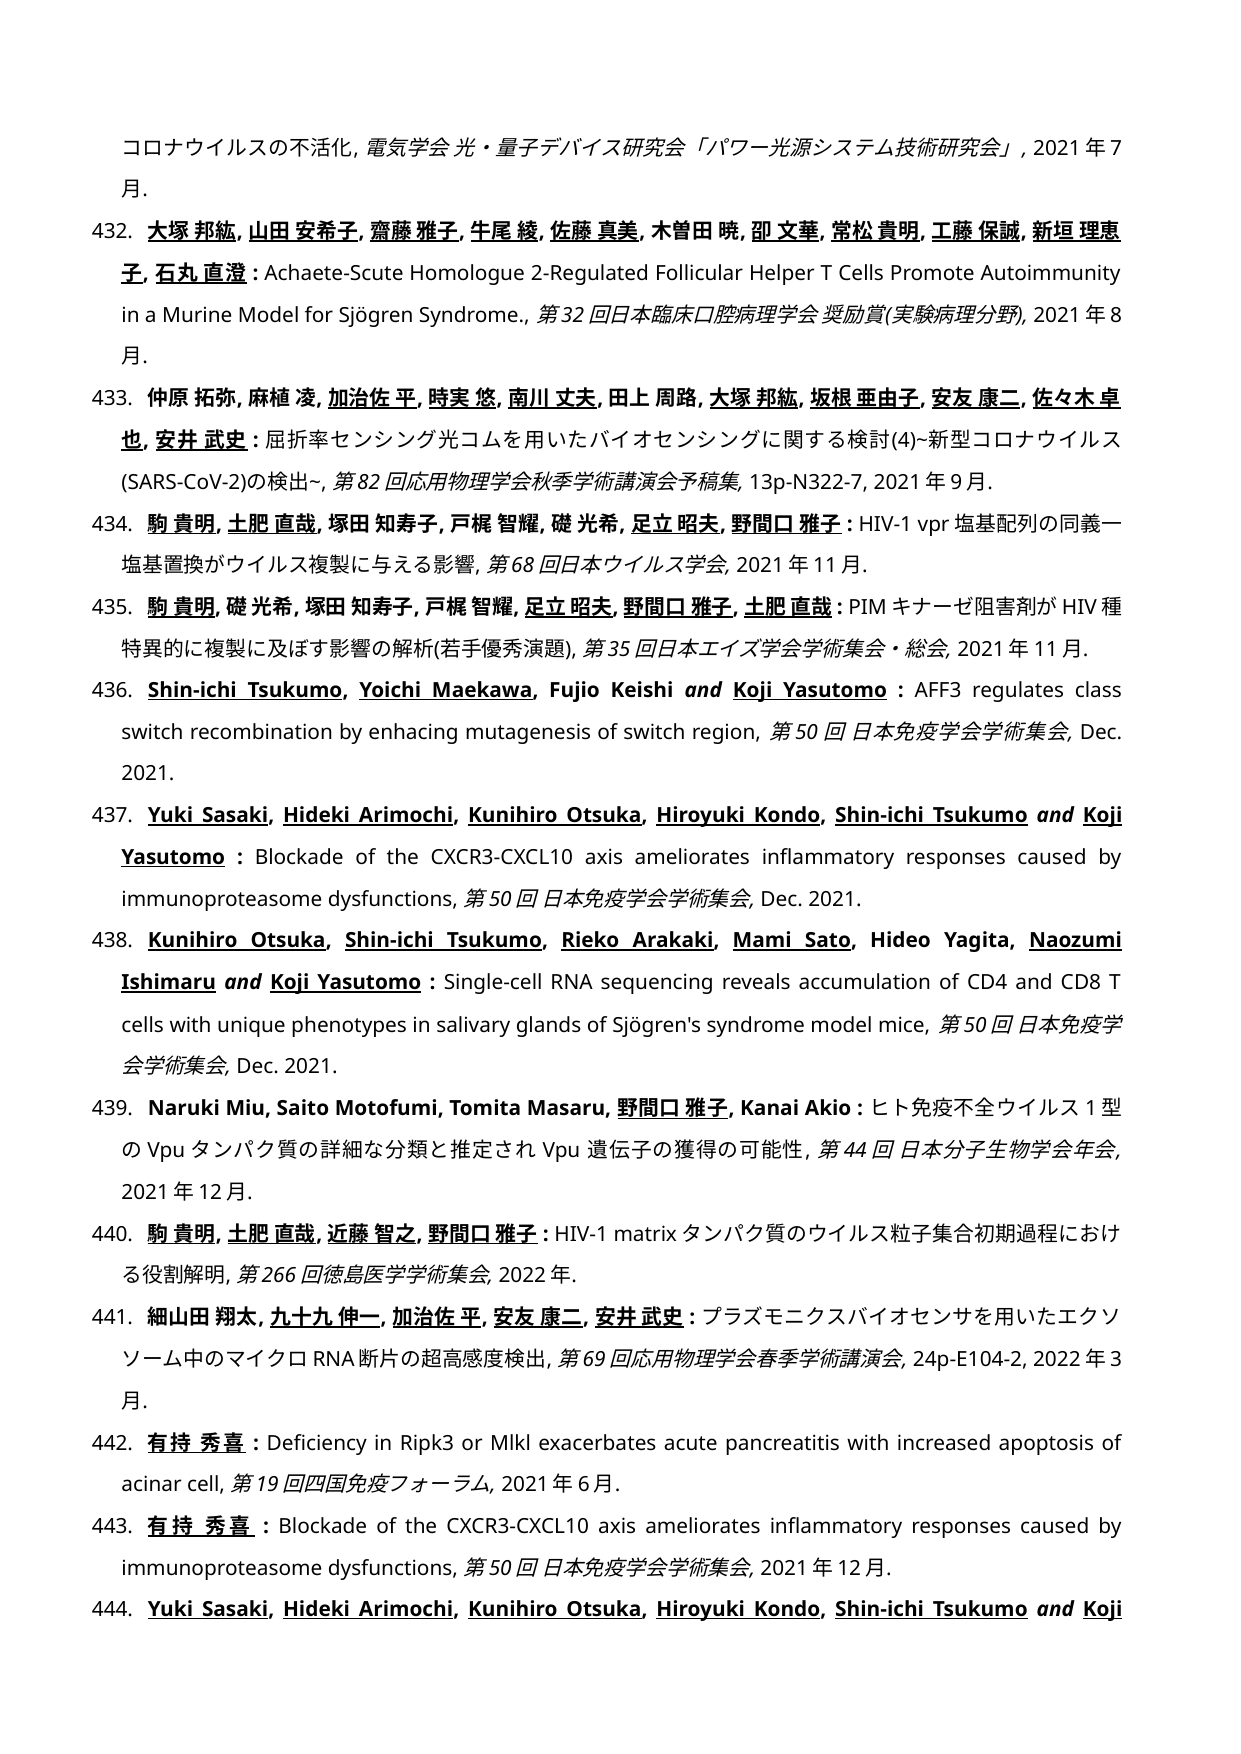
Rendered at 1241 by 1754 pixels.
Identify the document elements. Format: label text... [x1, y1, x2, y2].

list Naruki Miu, Saito Motofumi, Tomita Masaru, 野間口 雅子, Kanai Akio : ヒト免疫不全ウイルス1型のVpuタンパク質の詳細な分類と推定されVpu 遺伝子の獲得の可能性, 第44回 日本分子生物学会年会, 2021年12月. [92, 1086, 1122, 1211]
list 大塚 邦紘, 山田 安希子, 齋藤 雅子, 牛尾 綾, 佐藤 真美, 木曽田 暁, 卲 文華, 常松 貴明, 工藤 保誠, 新垣 理恵子, 石丸 直澄 : Achaete-Scute Homologue 2-Regulated Follicular Helper T Cells Promote Autoimmunity in a Murine Model for Sjögren Syndrome., 第32回日本臨床口腔病理学会 奨励賞(実験病理分野), 2021年8月. [92, 209, 1122, 376]
list Shin-ichi Tsukumo, Yoichi Maekawa, Fujio Keishi and Koji Yasutomo : AFF3 regulates class switch recombination by enhacing mutagenesis of switch region, 第50回 日本免疫学会学術集会, Dec. 2021. [92, 668, 1122, 793]
list Kunihiro Otsuka, Shin-ichi Tsukumo, Rieko Arakaki, Mami Sato, Hideo Yagita, Naozumi Ishimaru and Koji Yasutomo : Single-cell RNA sequencing reveals accumulation of CD4 and CD8 T cells with unique phenotypes in salivary glands of Sjögren's syndrome model mice, 第50回 日本免疫学会学術集会, Dec. 2021. [92, 919, 1122, 1086]
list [92, 1587, 1122, 1629]
list Yuki Sasaki, Hideki Arimochi, Kunihiro Otsuka, Hiroyuki Kondo, Shin-ichi Tsukumo and Koji Yasutomo : Blockade of the CXCR3-CXCL10 axis ameliorates inflammatory responses caused by immunoproteasome dysfunctions, 第50回 日本免疫学会学術集会, Dec. 2021. [92, 793, 1122, 919]
list 細山田 翔太, 九十九 伸一, 加治佐 平, 安友 康二, 安井 武史 : プラズモニクスバイオセンサを用いたエクソソーム中のマイクロRNA断片の超高感度検出, 第69回応用物理学会春季学術講演会, 24p-E104-2, 2022年3月. [92, 1295, 1122, 1420]
list 駒 貴明, 土肥 直哉, 塚田 知寿子, 戸梶 智耀, 礎 光希, 足立 昭夫, 野間口 雅子 : HIV-1 vpr塩基配列の同義一塩基置換がウイルス複製に与える影響, 第68回日本ウイルス学会, 2021年11月. [92, 501, 1122, 584]
list 仲原 拓弥, 麻植 凌, 加治佐 平, 時実 悠, 南川 丈夫, 田上 周路, 大塚 邦紘, 坂根 亜由子, 安友 康二, 佐々木 卓也, 安井 武史 : 屈折率センシング光コムを用いたバイオセンシングに関する検討(4)~新型コロナウイルス(SARS-CoV-2)の検出~, 第82回応用物理学会秋季学術講演会予稿集, 13p-N322-7, 2021年9月. [92, 376, 1122, 501]
list 駒 貴明, 土肥 直哉, 近藤 智之, 野間口 雅子 : HIV-1 matrixタンパク質のウイルス粒子集合初期過程における役割解明, 第266回徳島医学学術集会, 2022年. [92, 1211, 1122, 1295]
list 駒 貴明, 礎 光希, 塚田 知寿子, 戸梶 智耀, 足立 昭夫, 野間口 雅子, 土肥 直哉 : PIMキナーゼ阻害剤がHIV種特異的に複製に及ぼす影響の解析(若手優秀演題), 第35回日本エイズ学会学術集会・総会, 2021年11月. [92, 584, 1122, 668]
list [92, 125, 1122, 209]
list 有持 秀喜 : Blockade of the CXCR3-CXCL10 axis ameliorates inflammatory responses caused by immunoproteasome dysfunctions, 第50回 日本免疫学会学術集会, 2021年12月. [92, 1503, 1122, 1587]
list 有持 秀喜 : Deficiency in Ripk3 or Mlkl exacerbates acute pancreatitis with increased apoptosis of acinar cell, 第19回四国免疫フォーラム, 2021年6月. [92, 1420, 1122, 1503]
